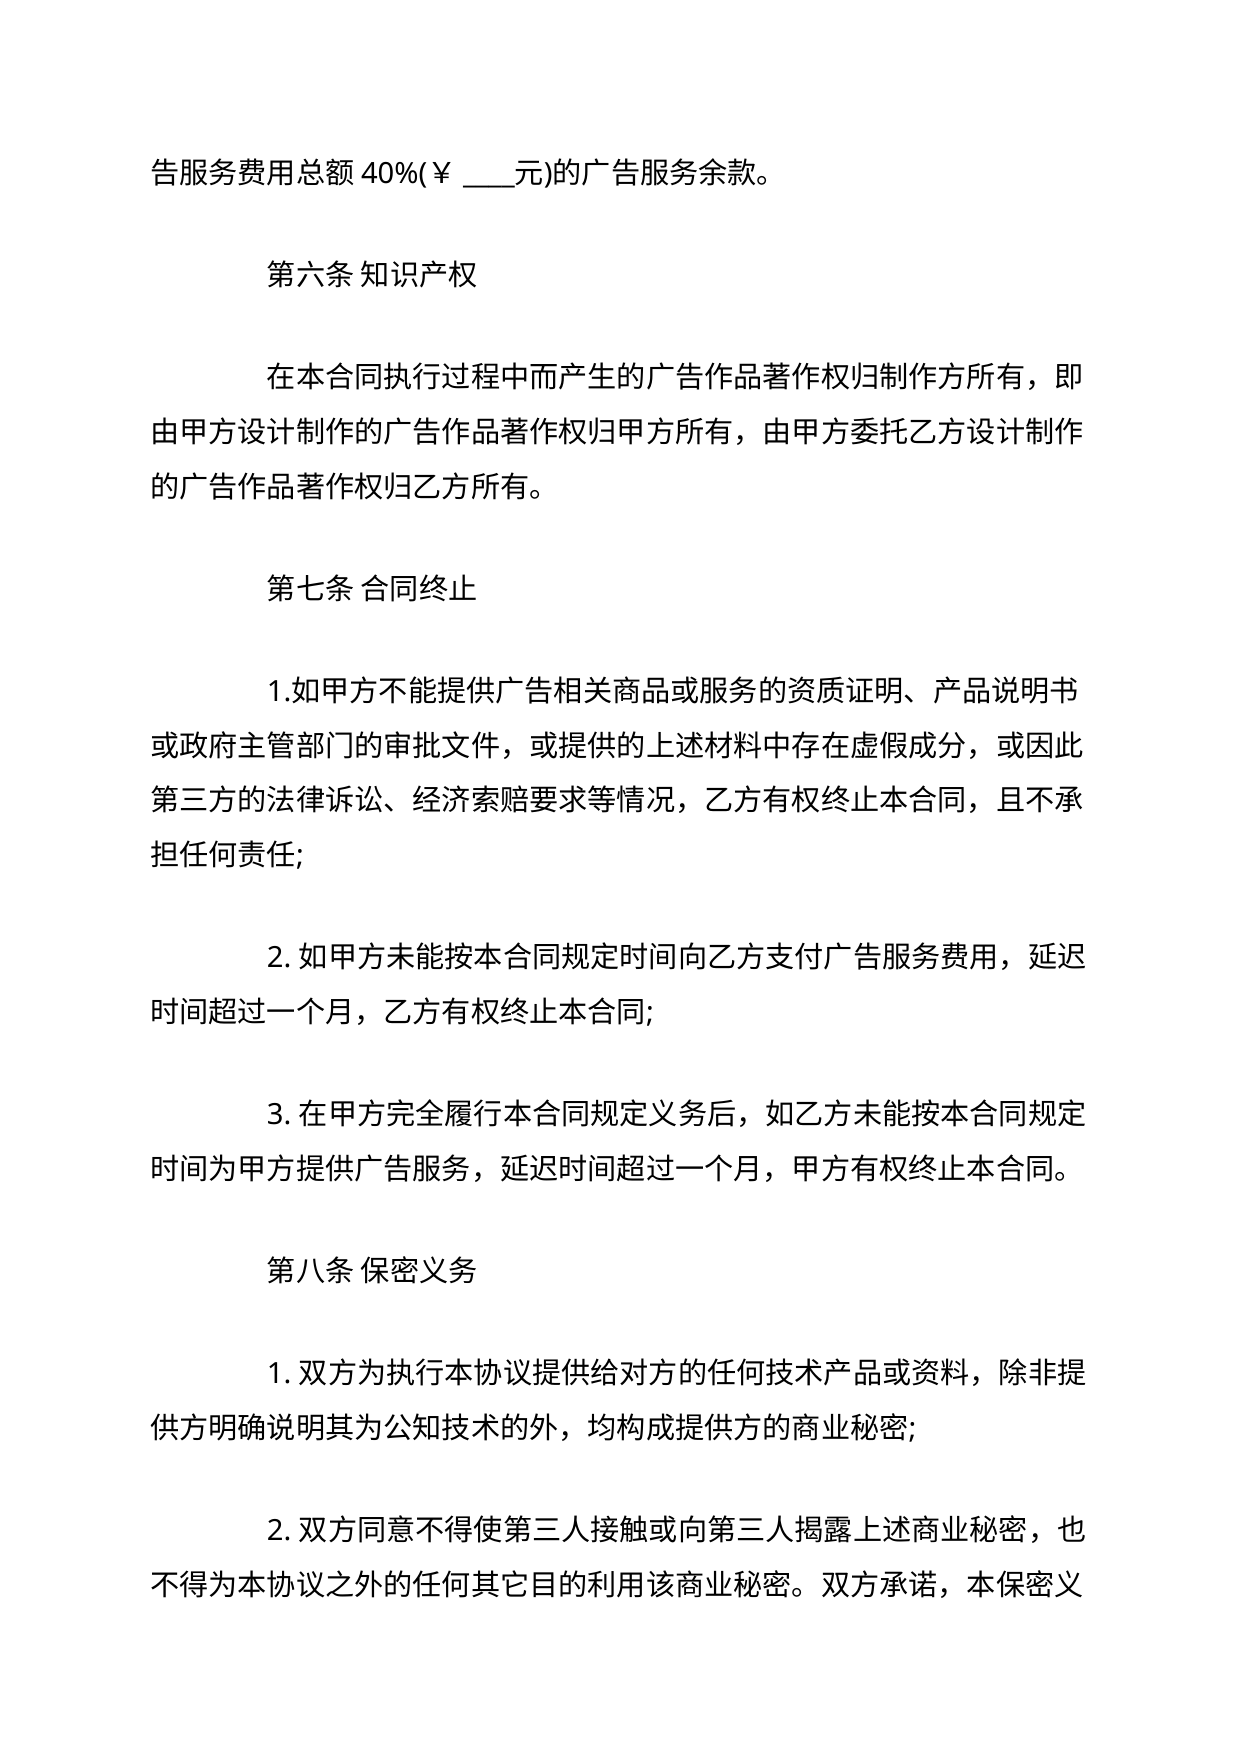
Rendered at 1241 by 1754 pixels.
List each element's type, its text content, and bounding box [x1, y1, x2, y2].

text 第六条 知识产权 [150, 252, 1090, 294]
text 2. 如甲方未能按本合同规定时间向乙方支付广告服务费用，延迟时间超过一个月，乙方有权终止本合同; [150, 934, 1090, 1031]
text 1.如甲方不能提供广告相关商品或服务的资质证明、产品说明书或政府主管部门的审批文件，或提供的上述材料中存在虚假成分，或因此第三方的法律诉讼、经济索赔要求等情况，乙方有权终止本合同，且不承担任何责任; [150, 667, 1090, 874]
text 在本合同执行过程中而产生的广告作品著作权归制作方所有，即由甲方设计制作的广告作品著作权归甲方所有，由甲方委托乙方设计制作的广告作品著作权归乙方所有。 [150, 354, 1090, 506]
text 第八条 保密义务 [150, 1248, 1090, 1290]
text 1. 双方为执行本协议提供给对方的任何技术产品或资料，除非提供方明确说明其为公知技术的外，均构成提供方的商业秘密; [150, 1349, 1090, 1447]
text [150, 1506, 1090, 1604]
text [150, 150, 1090, 192]
text 3. 在甲方完全履行本合同规定义务后，如乙方未能按本合同规定时间为甲方提供广告服务，延迟时间超过一个月，甲方有权终止本合同。 [150, 1091, 1090, 1188]
text 第七条 合同终止 [150, 565, 1090, 608]
